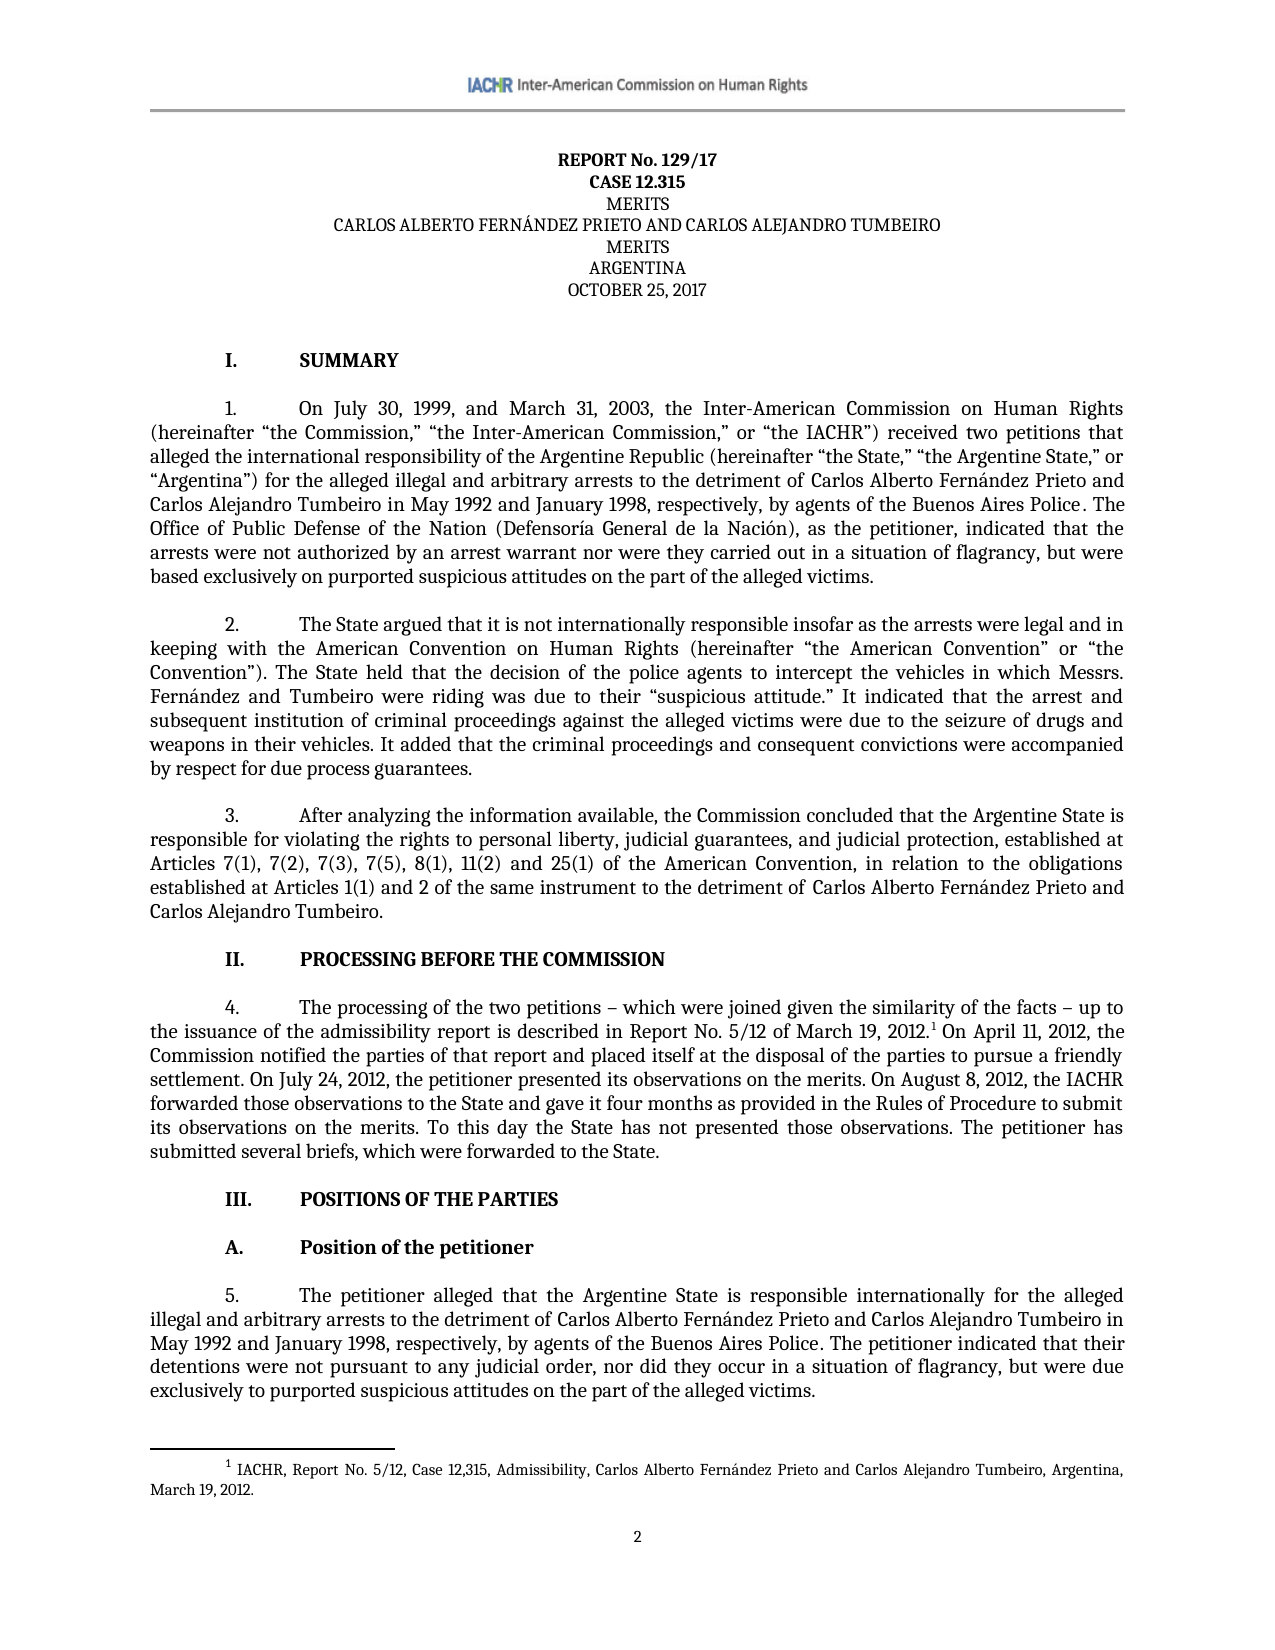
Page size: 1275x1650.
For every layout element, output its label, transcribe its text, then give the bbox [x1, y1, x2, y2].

text ARGENTINA [150, 258, 1125, 279]
text OCTOBER 25, 2017 [150, 279, 1125, 301]
list The petitioner alleged that the Argentine State is responsible internationally for the alleged illegal and arbitrary arrests to the detriment of Carlos Alberto Fernández Prieto and Carlos Alejandro Tumbeiro in May 1992 and January 1998, respectively, by agents of the Buenos Aires Police. The petitioner indicated that their detentions were not pursuant to any judicial order, nor did they occur in a situation of flagrancy, but were due exclusively to purported suspicious attitudes on the part of the alleged victims. [150, 1283, 1125, 1403]
text REPORT No. 129/17 [150, 150, 1125, 172]
subtitle POSITIONS OF THE PARTIES [225, 1187, 1125, 1211]
list After analyzing the information available, the Commission concluded that the Argentine State is responsible for violating the rights to personal liberty, judicial guarantees, and judicial protection, established at Articles 7(1), 7(2), 7(3), 7(5), 8(1), 11(2) and 25(1) of the American Convention, in relation to the obligations established at Articles 1(1) and 2 of the same instrument to the detriment of Carlos Alberto Fernández Prieto and Carlos Alejandro Tumbeiro. [150, 804, 1125, 924]
list The processing of the two petitions – which were joined given the similarity of the facts – up to the issuance of the admissibility report is described in Report No. 5/12 of March 19, 2012. On April 11, 2012, the Commission notified the parties of that report and placed itself at the disposal of the parties to pursue a friendly settlement. On July 24, 2012, the petitioner presented its observations on the merits. On August 8, 2012, the IACHR forwarded those observations to the State and gave it four months as provided in the Rules of Procedure to submit its observations on the merits. To this day the State has not presented those observations. The petitioner has submitted several briefs, which were forwarded to the State. [150, 996, 1125, 1163]
text CASE 12.315 [150, 172, 1125, 193]
list The State argued that it is not internationally responsible insofar as the arrests were legal and in keeping with the American Convention on Human Rights (hereinafter “the American Convention” or “the Convention”). The State held that the decision of the police agents to intercept the vehicles in which Messrs. Fernández and Tumbeiro were riding was due to their “suspicious attitude.” It indicated that the arrest and subsequent institution of criminal proceedings against the alleged victims were due to the seizure of drugs and weapons in their vehicles. It added that the criminal proceedings and consequent convictions were accompanied by respect for due process guarantees. [150, 612, 1125, 780]
text MERITS [150, 193, 1125, 215]
subtitle PROCESSING BEFORE THE COMMISSION [225, 948, 1125, 972]
text MERITS [150, 236, 1125, 258]
subtitle SUMMARY [225, 349, 1125, 373]
subtitle Position of the petitioner [225, 1235, 1125, 1259]
picture [456, 75, 819, 95]
text CARLOS ALBERTO FERNÁNDEZ PRIETO AND CARLOS ALEJANDRO TUMBEIRO [150, 215, 1125, 236]
list On July 30, 1999, and March 31, 2003, the Inter-American Commission on Human Rights (hereinafter “the Commission,” “the Inter-American Commission,” or “the IACHR”) received two petitions that alleged the international responsibility of the Argentine Republic (hereinafter “the State,” “the Argentine State,” or “Argentina”) for the alleged illegal and arbitrary arrests to the detriment of Carlos Alberto Fernández Prieto and Carlos Alejandro Tumbeiro in May 1992 and January 1998, respectively, by agents of the Buenos Aires Police. The Office of Public Defense of the Nation (Defensoría General de la Nación), as the petitioner, indicated that the arrests were not authorized by an arrest warrant nor were they carried out in a situation of flagrancy, but were based exclusively on purported suspicious attitudes on the part of the alleged victims. [150, 397, 1125, 588]
